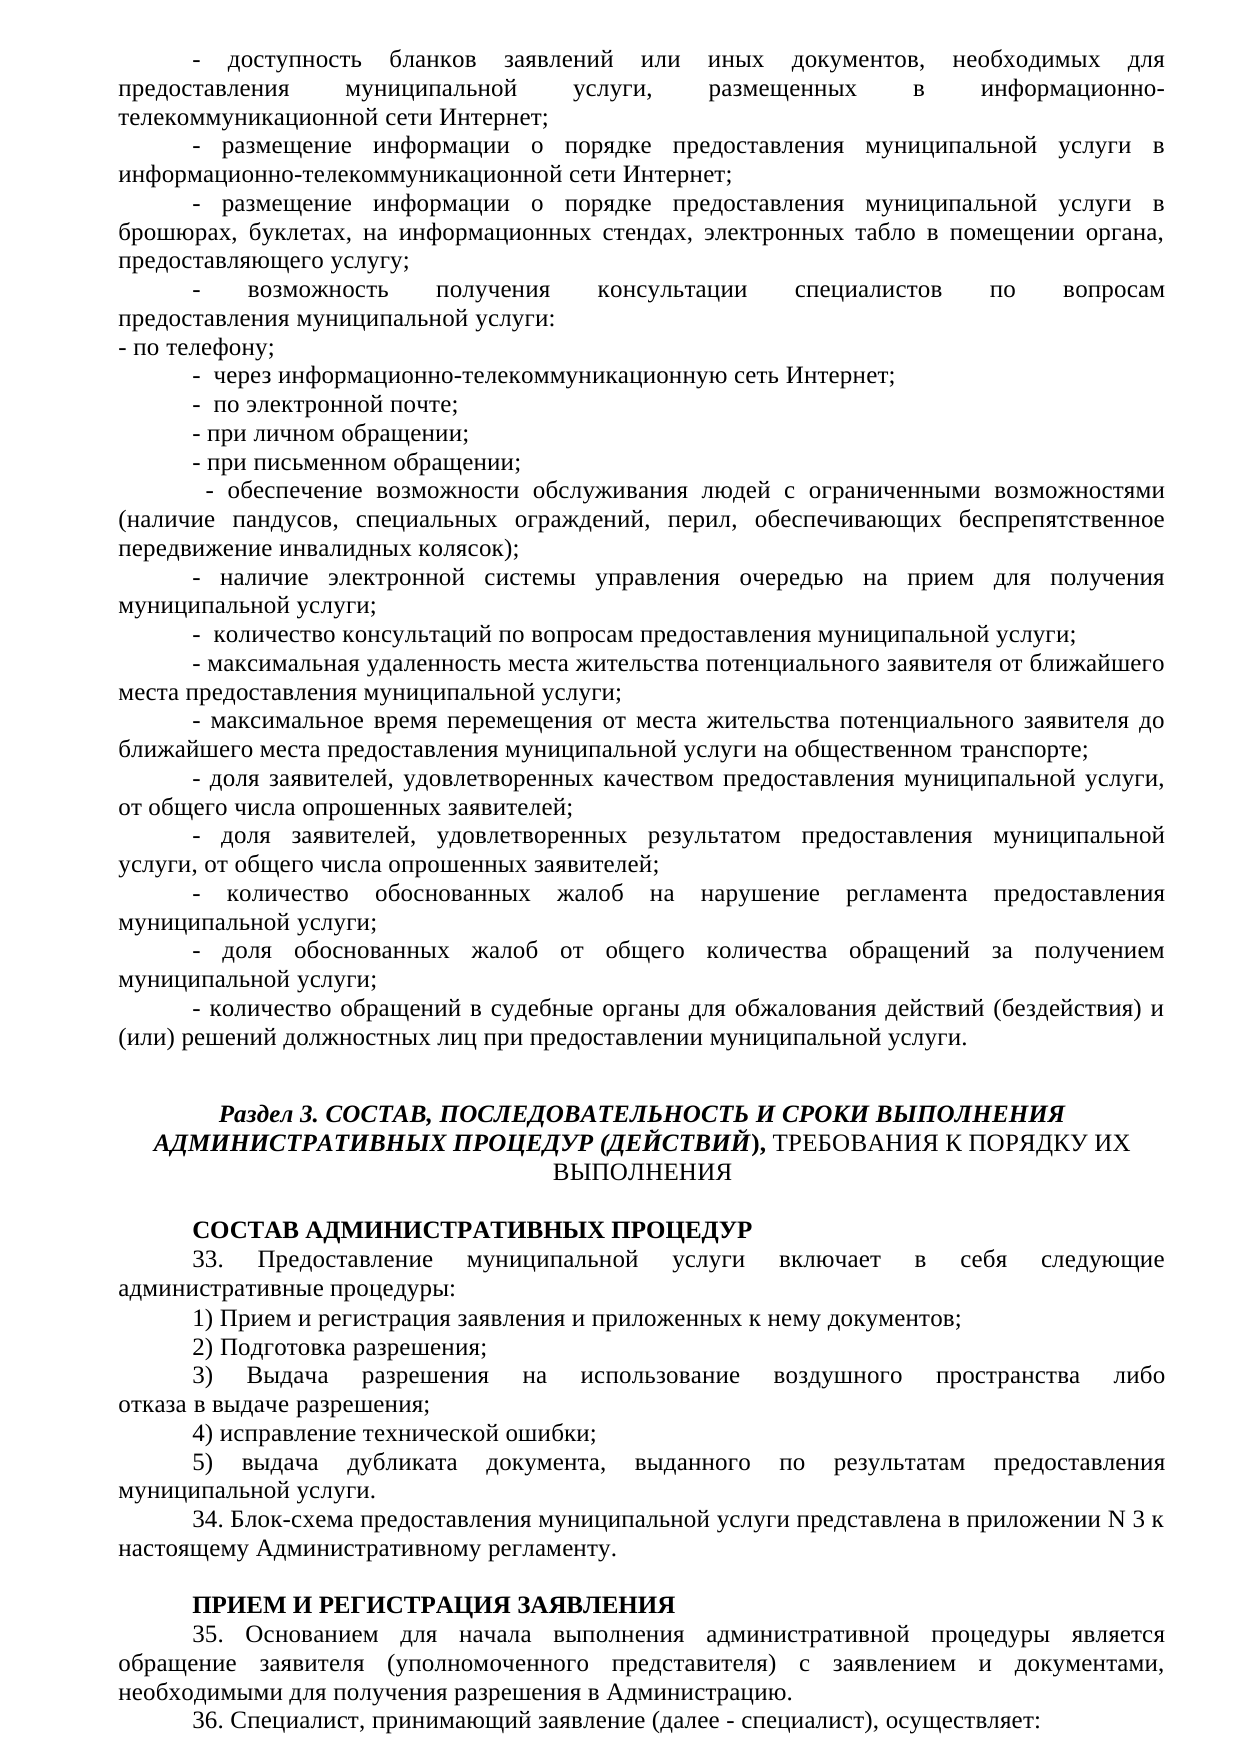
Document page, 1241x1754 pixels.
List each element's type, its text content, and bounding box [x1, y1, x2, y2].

text - по электронной почте; [118, 389, 1167, 418]
text 5) выдача дубликата документа, выданного по результатам предоставления муниципальной услуги. [118, 1447, 1167, 1504]
text - доступность бланков заявлений или иных документов, необходимых для предоставления муниципальной услуги, размещенных в информационно-телекоммуникационной сети Интернет; [118, 44, 1167, 131]
text - через информационно-телекоммуникационную сеть Интернет; [118, 361, 1167, 389]
text - максимальное время перемещения от места жительства потенциального заявителя до ближайшего места предоставления муниципальной услуги на общественном транспорте; [118, 706, 1167, 763]
text - обеспечение возможности обслуживания людей с ограниченными возможностями (наличие пандусов, специальных ограждений, перил, обеспечивающих беспрепятственное передвижение инвалидных колясок); [118, 476, 1167, 562]
text - наличие электронной системы управления очередью на прием для получения муниципальной услуги; [118, 562, 1167, 619]
text - размещение информации о порядке предоставления муниципальной услуги в брошюрах, буклетах, на информационных стендах, электронных табло в помещении органа, предоставляющего услугу; [118, 188, 1167, 274]
text - доля заявителей, удовлетворенных качеством предоставления муниципальной услуги, от общего числа опрошенных заявителей; [118, 763, 1167, 821]
text 2) Подготовка разрешения; [118, 1332, 1167, 1360]
text - доля обоснованных жалоб от общего количества обращений за получением муниципальной услуги; [118, 936, 1167, 993]
text 4) исправление технической ошибки; [118, 1418, 1167, 1447]
text 34. Блок-схема предоставления муниципальной услуги представлена в приложении N 3 к настоящему Административному регламенту. [118, 1504, 1167, 1562]
text 36. Специалист, принимающий заявление (далее - специалист), осуществляет: [118, 1705, 1167, 1734]
text 33. Предоставление муниципальной услуги включает в себя следующие административные процедуры: [118, 1244, 1167, 1303]
text - максимальная удаленность места жительства потенциального заявителя от ближайшего места предоставления муниципальной услуги; [118, 648, 1167, 706]
text ПРИЕМ И РЕГИСТРАЦИЯ ЗАЯВЛЕНИЯ [118, 1590, 1167, 1619]
text - при письменном обращении; [118, 447, 1167, 476]
text - доля заявителей, удовлетворенных результатом предоставления муниципальной услуги, от общего числа опрошенных заявителей; [118, 821, 1167, 878]
text - количество обоснованных жалоб на нарушение регламента предоставления муниципальной услуги; [118, 878, 1167, 936]
text - при личном обращении; [118, 418, 1167, 447]
text 3) Выдача разрешения на использование воздушного пространства либо отказа в выдаче разрешения; [118, 1360, 1167, 1418]
text - возможность получения консультации специалистов по вопросам предоставления муниципальной услуги: - по телефону; [118, 274, 1167, 361]
text Раздел 3. СОСТАВ, ПОСЛЕДОВАТЕЛЬНОСТЬ И СРОКИ ВЫПОЛНЕНИЯ АДМИНИСТРАТИВНЫХ ПРОЦЕДУР (ДЕЙСТВИЙ), ТРЕБОВАНИЯ К ПОРЯДКУ ИХ ВЫПОЛНЕНИЯ [118, 1099, 1167, 1186]
text - количество консультаций по вопросам предоставления муниципальной услуги; [118, 619, 1167, 648]
text 35. Основанием для начала выполнения административной процедуры является обращение заявителя (уполномоченного представителя) с заявлением и документами, необходимыми для получения разрешения в Администрацию. [118, 1619, 1167, 1705]
text 1) Прием и регистрация заявления и приложенных к нему документов; [118, 1303, 1167, 1332]
text СОСТАВ АДМИНИСТРАТИВНЫХ ПРОЦЕДУР [118, 1215, 1167, 1244]
text - размещение информации о порядке предоставления муниципальной услуги в информационно-телекоммуникационной сети Интернет; [118, 131, 1167, 188]
text - количество обращений в судебные органы для обжалования действий (бездействия) и (или) решений должностных лиц при предоставлении муниципальной услуги. [118, 993, 1167, 1051]
